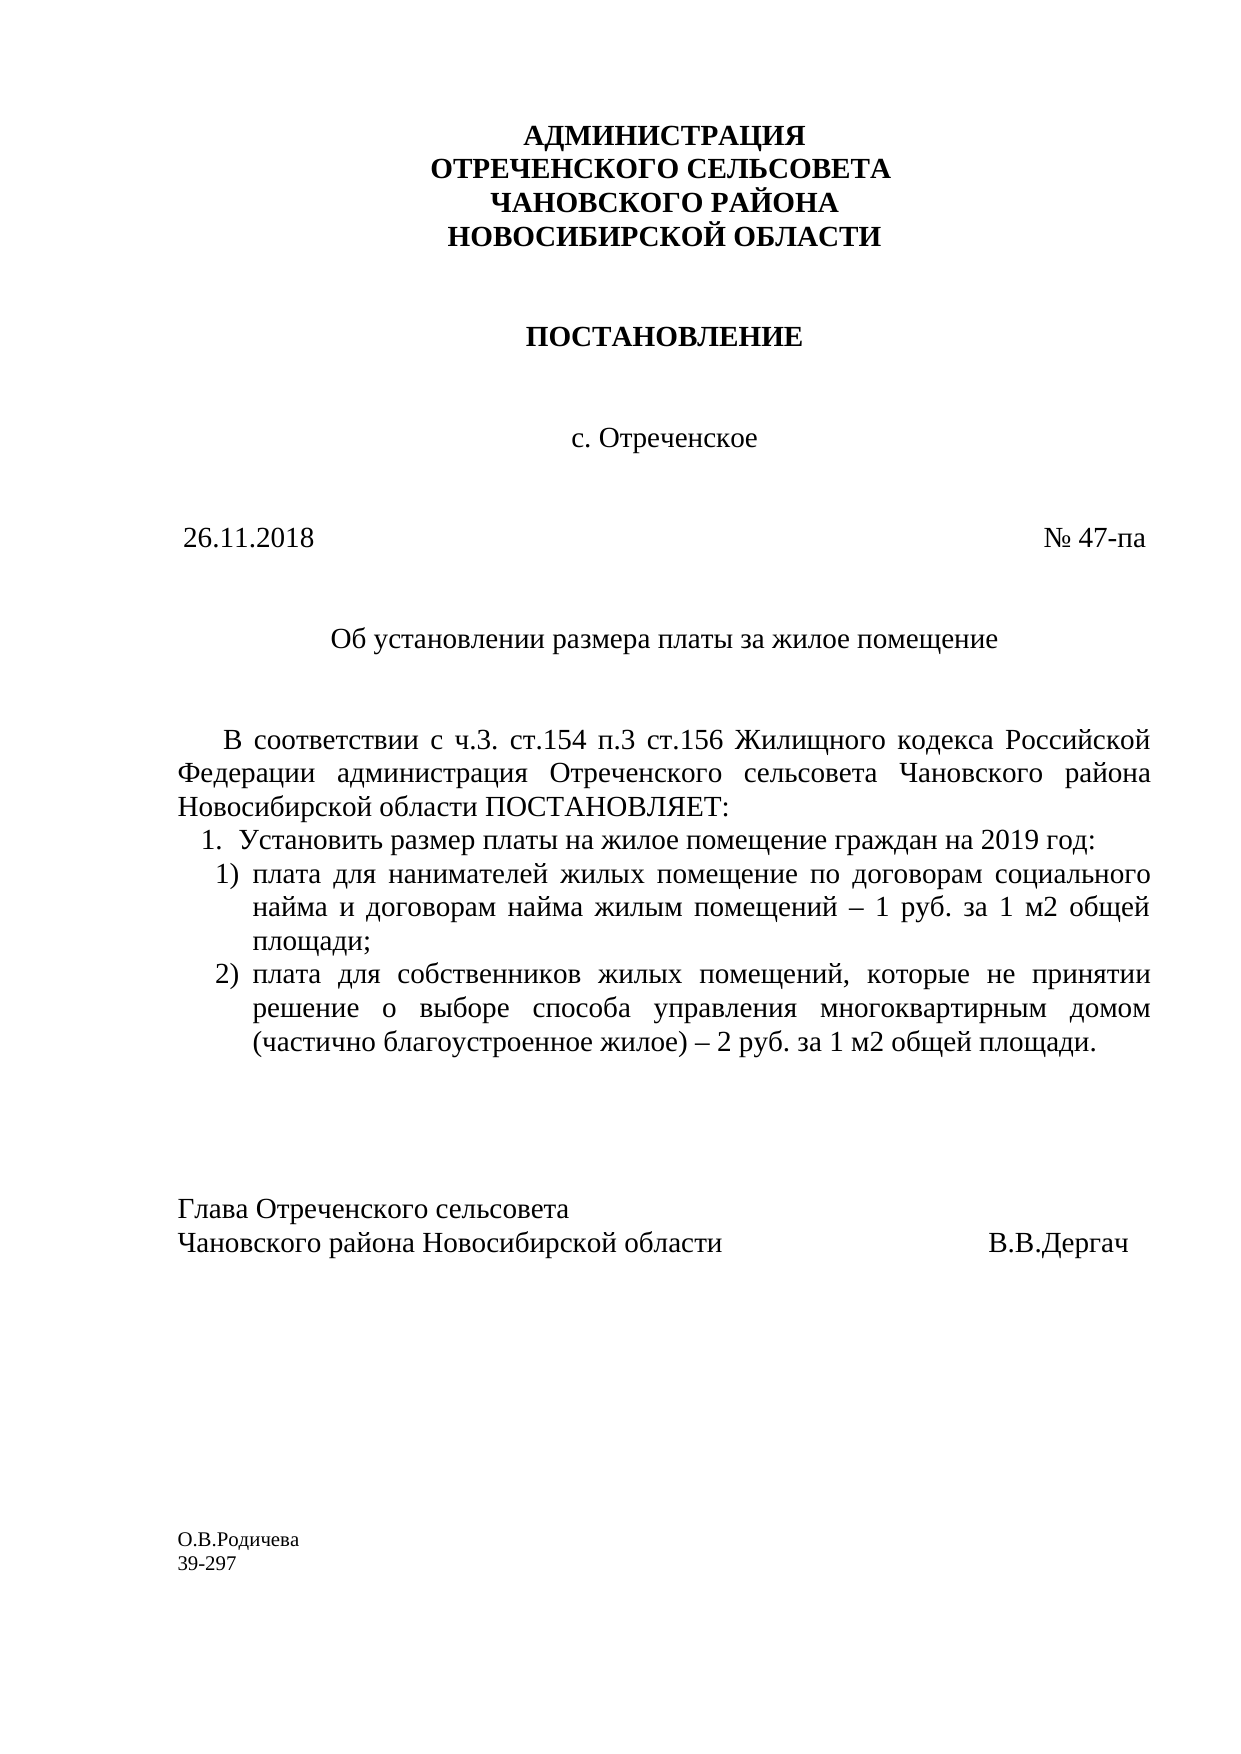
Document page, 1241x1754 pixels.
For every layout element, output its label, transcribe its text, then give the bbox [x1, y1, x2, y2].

text 26.11.2018 № 47-па [177, 521, 1152, 554]
list плата для собственников жилых помещений, которые не принятии решение о выборе способа управления многоквартирным домом (частично благоустроенное жилое) – 2 руб. за 1 м2 общей площади. [215, 957, 1152, 1057]
list Установить размер платы на жилое помещение граждан на 2019 год: [201, 822, 1152, 856]
text Чановского района Новосибирской области В.В.Дергач [177, 1225, 1152, 1258]
text Глава Отреченского сельсовета [177, 1191, 1152, 1225]
text ПОСТАНОВЛЕНИЕ [177, 319, 1152, 353]
text с. Отреченское [177, 420, 1152, 453]
text О.В.Родичева [177, 1527, 1152, 1551]
list плата для нанимателей жилых помещение по договорам социального найма и договорам найма жилым помещений – 1 руб. за 1 м2 общей площади; [215, 856, 1152, 957]
text В соответствии с ч.3. ст.154 п.3 ст.156 Жилищного кодекса Российской Федерации администрация Отреченского сельсовета Чановского района Новосибирской области ПОСТАНОВЛЯЕТ: [177, 722, 1152, 822]
text НОВОСИБИРСКОЙ ОБЛАСТИ [177, 219, 1152, 252]
text АДМИНИСТРАЦИЯ [177, 118, 1152, 152]
text 39-297 [177, 1551, 1152, 1575]
text ОТРЕЧЕНСКОГО СЕЛЬСОВЕТА ЧАНОВСКОГО РАЙОНА [177, 152, 1152, 219]
text Об установлении размера платы за жилое помещение [177, 621, 1152, 655]
